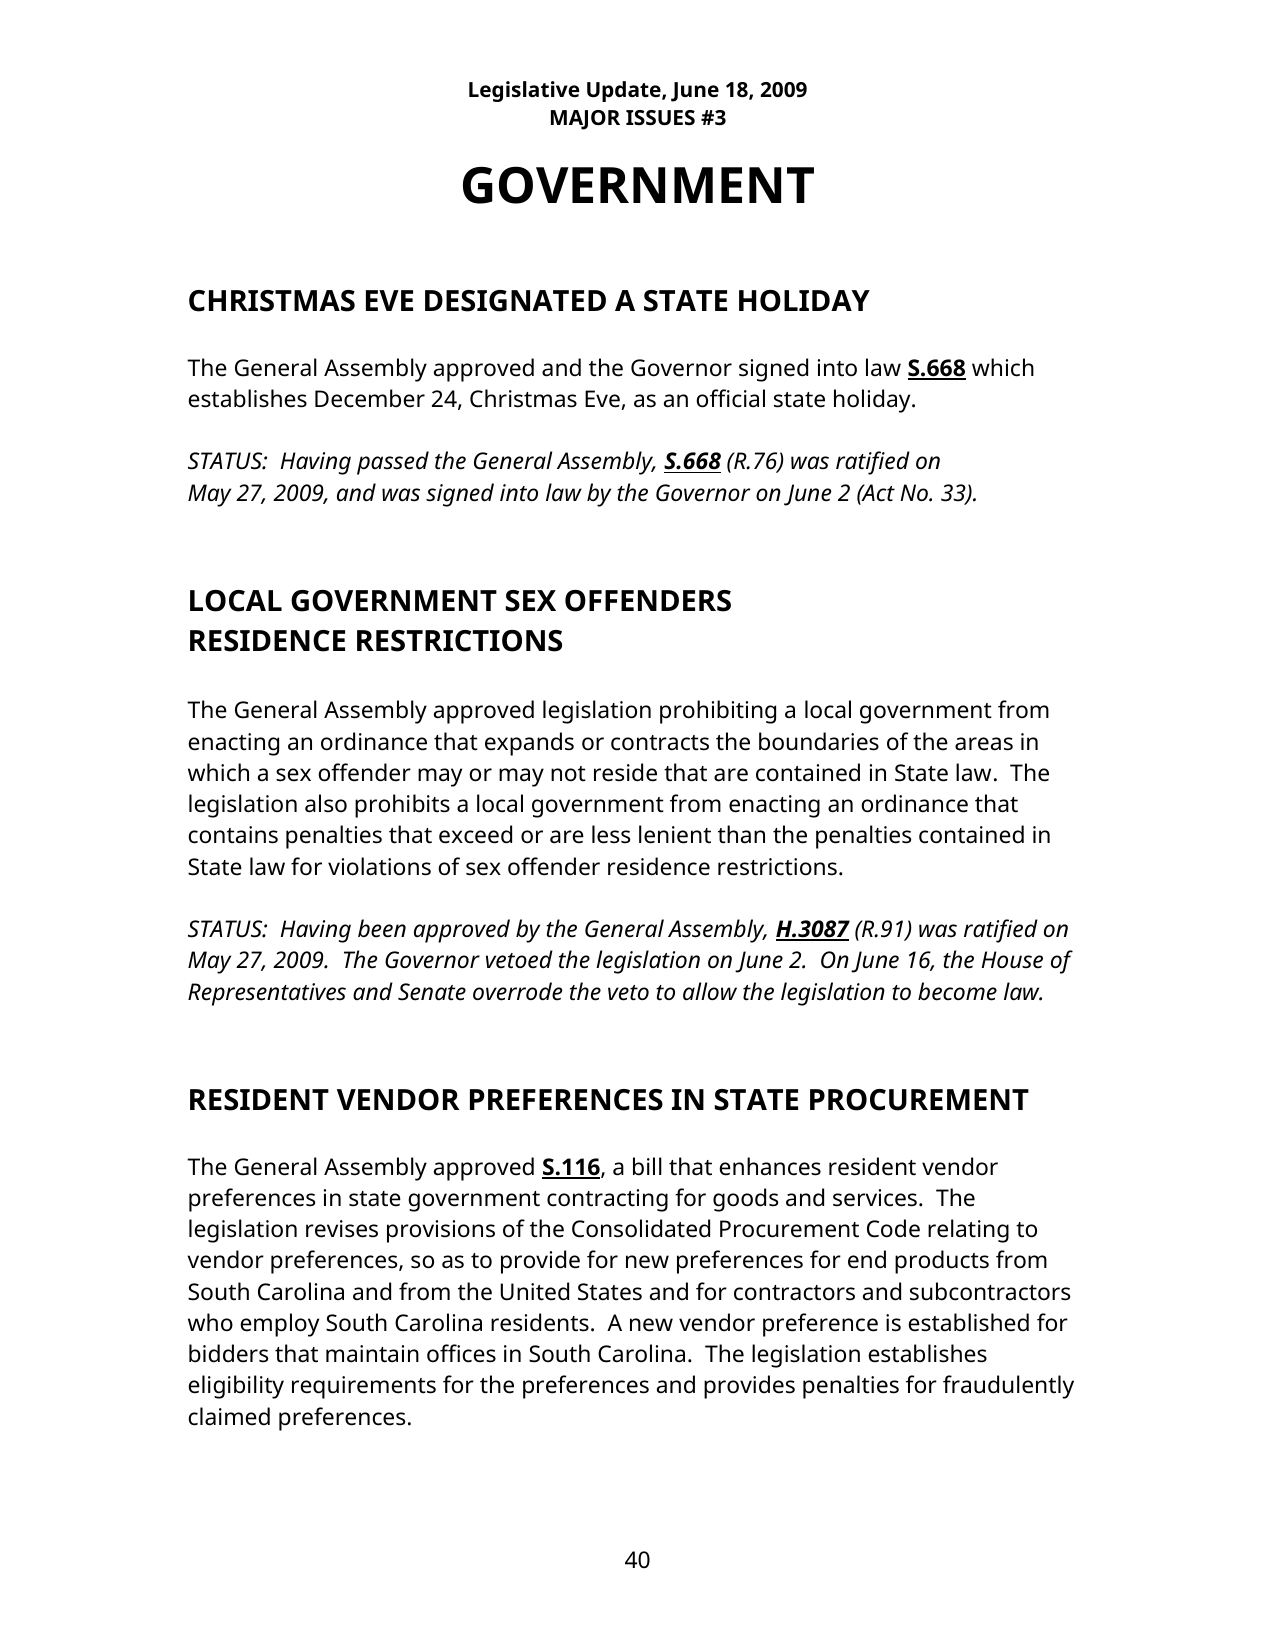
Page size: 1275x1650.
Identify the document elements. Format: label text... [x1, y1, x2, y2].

text STATUS: Having been approved by the General Assembly, H.3087 (R.91) was ratified on May 27, 2009. The Governor vetoed the legislation on June 2. On June 16, the House of Representatives and Senate overrode the veto to allow the legislation to become law. [187, 913, 1087, 1007]
text GOVERNMENT [187, 150, 1087, 218]
text The General Assembly approved legislation prohibiting a local government from enacting an ordinance that expands or contracts the boundaries of the areas in which a sex offender may or may not reside that are contained in State law. The legislation also prohibits a local government from enacting an ordinance that contains penalties that exceed or are less lenient than the penalties contained in State law for violations of sex offender residence restrictions. [187, 694, 1087, 882]
text May 27, 2009, and was signed into law by the Governor on June 2 (Act No. 33). [187, 477, 1087, 508]
text The General Assembly approved S.116, a bill that enhances resident vendor preferences in state government contracting for goods and services. The legislation revises provisions of the Consolidated Procurement Code relating to vendor preferences, so as to provide for new preferences for end products from South Carolina and from the United States and for contractors and subcontractors who employ South Carolina residents. A new vendor preference is established for bidders that maintain offices in South Carolina. The legislation establishes eligibility requirements for the preferences and provides penalties for fraudulently claimed preferences. [187, 1151, 1087, 1432]
text RESIDENCE RESTRICTIONS [187, 620, 1087, 660]
text LOCAL GOVERNMENT SEX OFFENDERS [187, 581, 1087, 620]
text STATUS: Having passed the General Assembly, S.668 (R.76) was ratified on [187, 445, 1087, 477]
text The General Assembly approved and the Governor signed into law S.668 which establishes December 24, Christmas Eve, as an official state holiday. [187, 352, 1087, 414]
text CHRISTMAS EVE DESIGNATED A STATE HOLIDAY [187, 281, 1087, 320]
text RESIDENT VENDOR PREFERENCES IN STATE PROCUREMENT [187, 1079, 1087, 1119]
